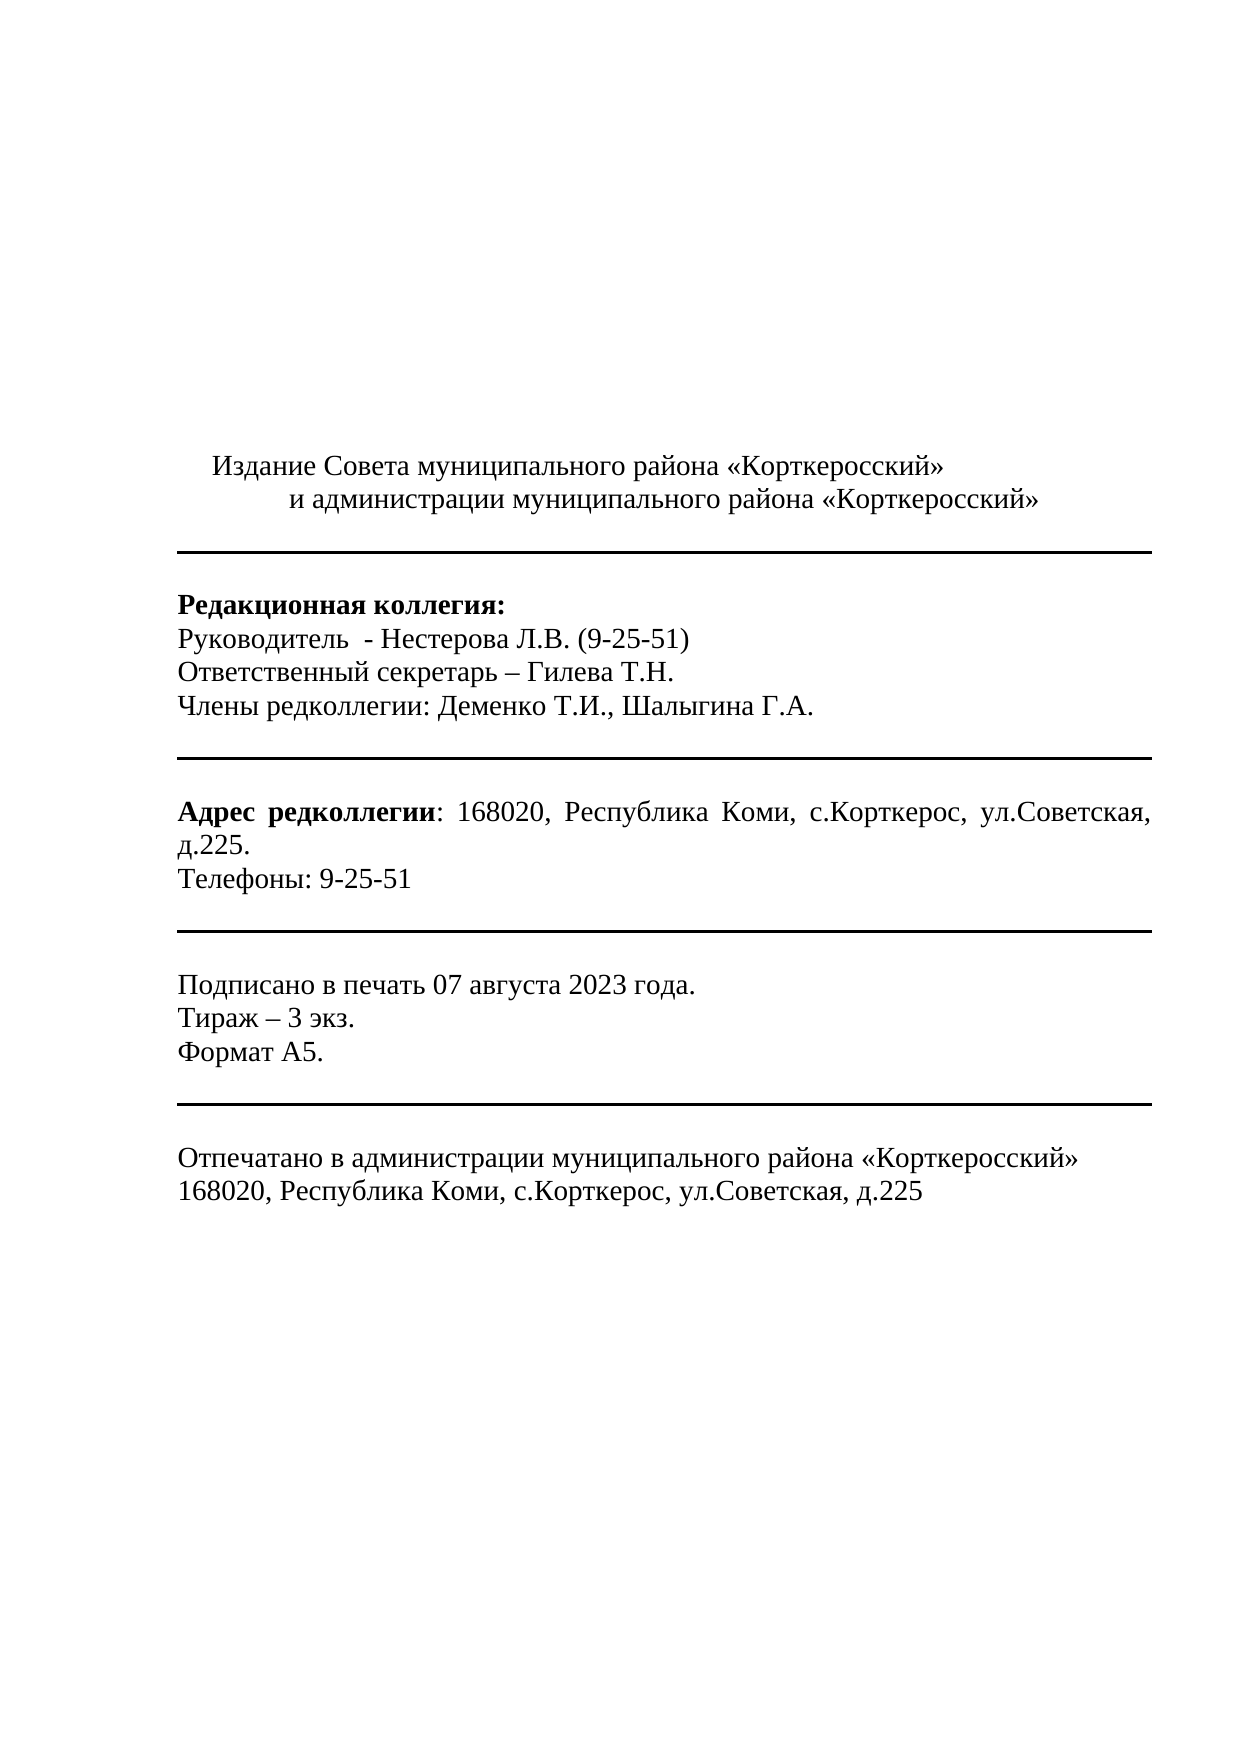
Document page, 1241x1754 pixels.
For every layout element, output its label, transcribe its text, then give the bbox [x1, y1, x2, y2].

text Члены редколлегии: Деменко Т.И., Шалыгина Г.А. [177, 688, 1152, 722]
text Редакционная коллегия: [177, 587, 1152, 621]
text Адрес редколлегии: 168020, Республика Коми, с.Корткерос, ул.Советская, д.225. [177, 794, 1152, 861]
text Издание Совета муниципального района «Корткеросский» [177, 448, 1152, 482]
text 168020, Республика Коми, с.Корткерос, ул.Советская, д.225 [177, 1173, 1152, 1207]
text Телефоны: 9-25-51 [177, 861, 1152, 894]
text Ответственный секретарь – Гилева Т.Н. [177, 654, 1152, 688]
text Отпечатано в администрации муниципального района «Корткеросский» [177, 1140, 1152, 1173]
text и администрации муниципального района «Корткеросский» [177, 482, 1152, 515]
text Подписано в печать 07 августа 2023 года. [177, 967, 1152, 1000]
text Руководитель - Нестерова Л.В. (9-25-51) [177, 621, 1152, 654]
text Формат А5. [177, 1034, 1152, 1067]
text Тираж – 3 экз. [177, 1000, 1152, 1034]
